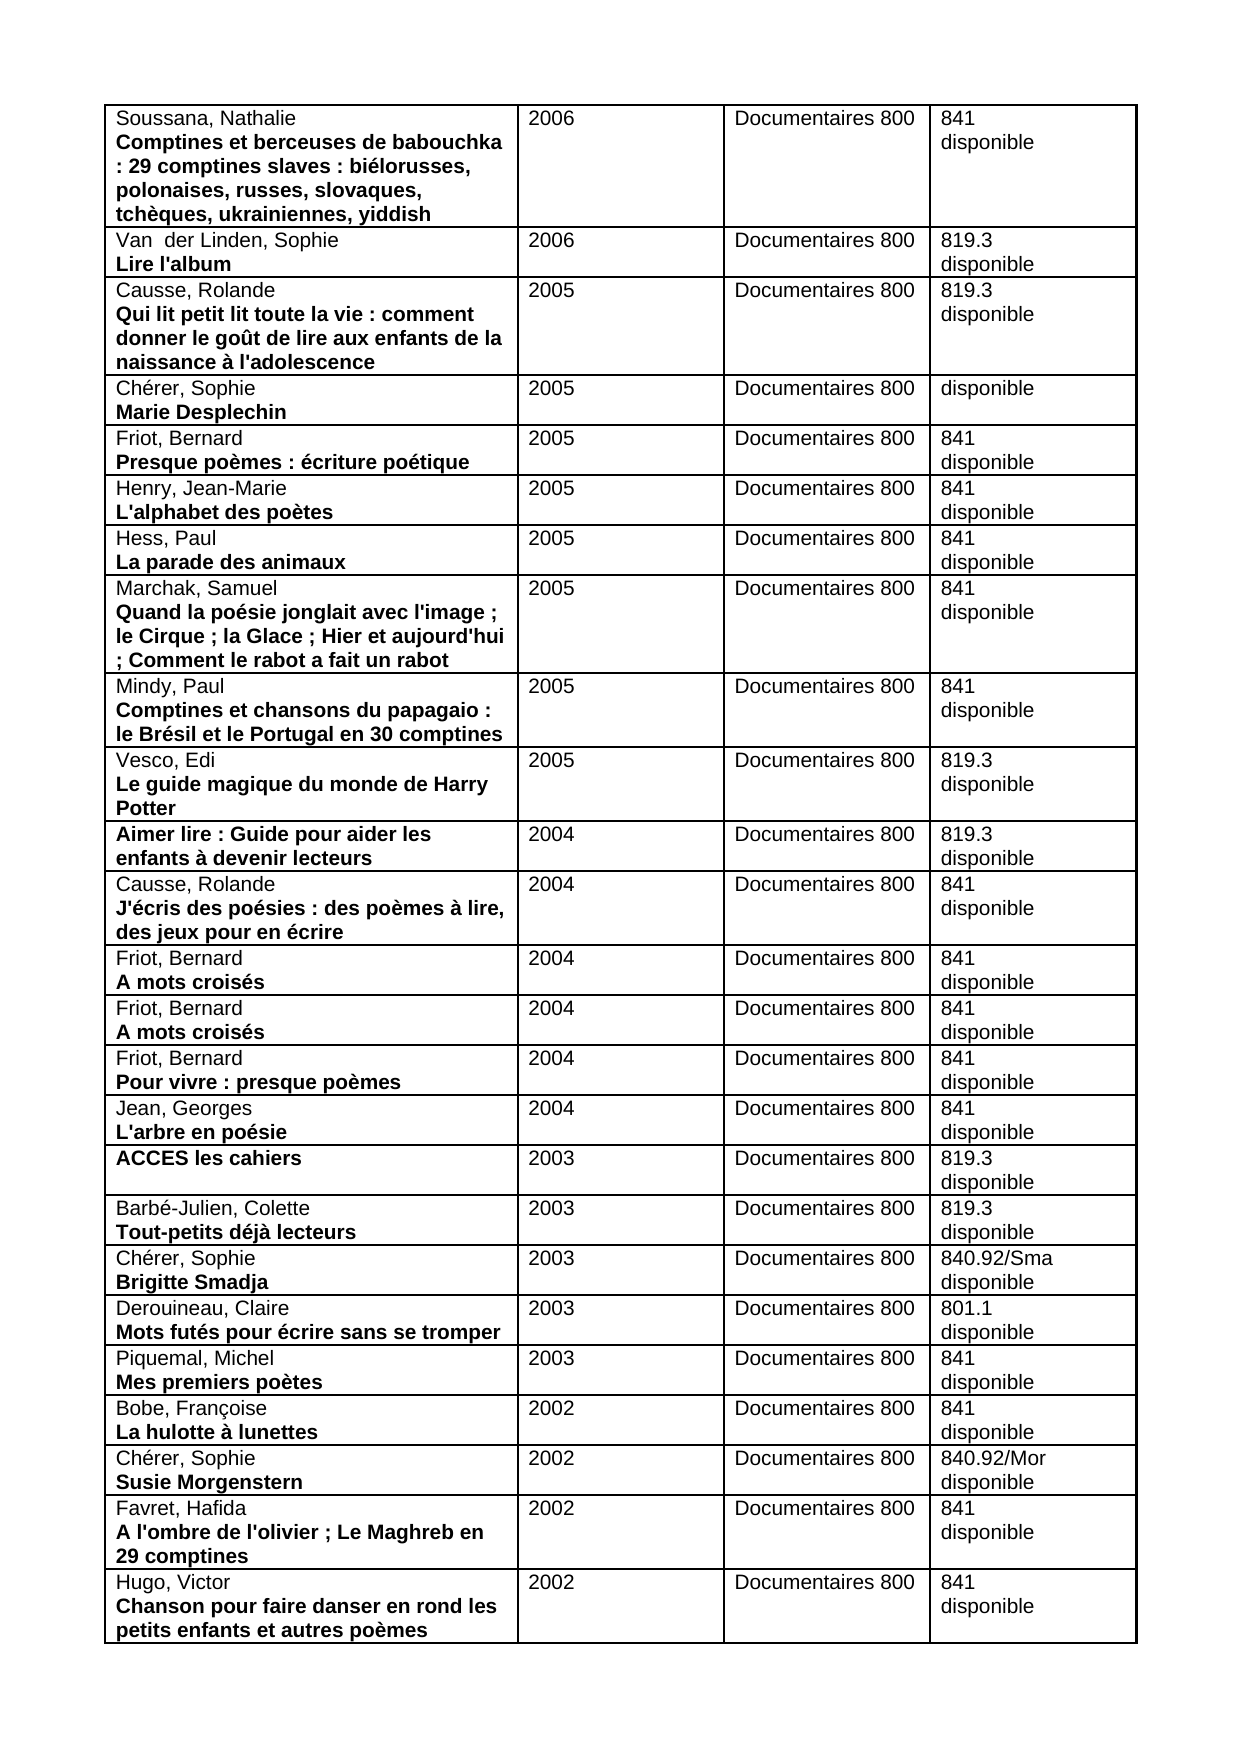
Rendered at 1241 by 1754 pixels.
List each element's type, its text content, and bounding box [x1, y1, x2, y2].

table_cell Van der Linden, Sophie Lire l'album [106, 228, 517, 276]
table_cell 2004 [519, 946, 723, 994]
table_cell Documentaires 800 [725, 748, 929, 820]
table_cell Jean, Georges L'arbre en poésie [106, 1096, 517, 1144]
table_cell 840.92/Mor disponible [931, 1446, 1135, 1494]
table_cell 841 disponible [931, 674, 1135, 746]
table_cell 2005 [519, 376, 723, 424]
table_cell 2003 [519, 1146, 723, 1194]
table_cell 2002 [519, 1446, 723, 1494]
table_cell Friot, Bernard Presque poèmes : écriture poétique [106, 426, 517, 474]
table_cell Bobe, Françoise La hulotte à lunettes [106, 1396, 517, 1444]
table_cell Documentaires 800 [725, 1096, 929, 1144]
table_cell ACCES les cahiers [106, 1146, 517, 1194]
table_cell disponible [931, 376, 1135, 424]
table_cell 2002 [519, 1570, 723, 1642]
table_cell Documentaires 800 [725, 872, 929, 944]
table_cell 2005 [519, 526, 723, 574]
table_cell 2003 [519, 1196, 723, 1244]
table_cell 2003 [519, 1246, 723, 1294]
table_cell Soussana, Nathalie Comptines et berceuses de babouchka : 29 comptines slaves : biélorusses, polonaises, russes, slovaques, tchèques, ukrainiennes, yiddish [106, 106, 517, 226]
table_cell 841 disponible [931, 576, 1135, 672]
table_cell Friot, Bernard A mots croisés [106, 946, 517, 994]
table_cell Hugo, Victor Chanson pour faire danser en rond les petits enfants et autres poèmes [106, 1570, 517, 1642]
table_cell Documentaires 800 [725, 228, 929, 276]
table_cell 2004 [519, 996, 723, 1044]
table_cell 2004 [519, 872, 723, 944]
table_cell Documentaires 800 [725, 1446, 929, 1494]
table_cell Documentaires 800 [725, 278, 929, 374]
table_cell Aimer lire : Guide pour aider les enfants à devenir lecteurs [106, 822, 517, 870]
table_cell Causse, Rolande Qui lit petit lit toute la vie : comment donner le goût de lire aux enfants de la naissance à l'adolescence [106, 278, 517, 374]
table_cell 2005 [519, 748, 723, 820]
table_cell 2006 [519, 228, 723, 276]
table_cell Hess, Paul La parade des animaux [106, 526, 517, 574]
table_cell 841 disponible [931, 426, 1135, 474]
table_cell 841 disponible [931, 1096, 1135, 1144]
table_cell 801.1 disponible [931, 1296, 1135, 1344]
table_cell Documentaires 800 [725, 996, 929, 1044]
table_cell 2002 [519, 1396, 723, 1444]
table_cell 2005 [519, 576, 723, 672]
table_cell Documentaires 800 [725, 1496, 929, 1568]
table_cell 841 disponible [931, 1396, 1135, 1444]
table_cell 841 disponible [931, 106, 1135, 226]
table_cell 840.92/Sma disponible [931, 1246, 1135, 1294]
table_cell 819.3 disponible [931, 278, 1135, 374]
table_cell Vesco, Edi Le guide magique du monde de Harry Potter [106, 748, 517, 820]
table_cell Documentaires 800 [725, 1246, 929, 1294]
table_cell Favret, Hafida A l'ombre de l'olivier ; Le Maghreb en 29 comptines [106, 1496, 517, 1568]
table_cell Documentaires 800 [725, 426, 929, 474]
table_cell 841 disponible [931, 1570, 1135, 1642]
table_cell 841 disponible [931, 872, 1135, 944]
table_cell Chérer, Sophie Brigitte Smadja [106, 1246, 517, 1294]
table_cell Documentaires 800 [725, 1296, 929, 1344]
table_cell Documentaires 800 [725, 526, 929, 574]
table_cell 819.3 disponible [931, 748, 1135, 820]
table_cell 2003 [519, 1346, 723, 1394]
table_cell 841 disponible [931, 996, 1135, 1044]
table_cell Chérer, Sophie Susie Morgenstern [106, 1446, 517, 1494]
table_cell 841 disponible [931, 1346, 1135, 1394]
table_cell 841 disponible [931, 946, 1135, 994]
table_cell Documentaires 800 [725, 946, 929, 994]
table_cell 2005 [519, 674, 723, 746]
table_cell Derouineau, Claire Mots futés pour écrire sans se tromper [106, 1296, 517, 1344]
table_cell Henry, Jean-Marie L'alphabet des poètes [106, 476, 517, 524]
table_cell Documentaires 800 [725, 106, 929, 226]
table_cell Friot, Bernard Pour vivre : presque poèmes [106, 1046, 517, 1094]
table_cell 841 disponible [931, 1496, 1135, 1568]
table_cell 841 disponible [931, 526, 1135, 574]
table_cell Documentaires 800 [725, 1570, 929, 1642]
table_cell 819.3 disponible [931, 1196, 1135, 1244]
table_cell Mindy, Paul Comptines et chansons du papagaio : le Brésil et le Portugal en 30 comptines [106, 674, 517, 746]
table_cell Causse, Rolande J'écris des poésies : des poèmes à lire, des jeux pour en écrire [106, 872, 517, 944]
table_cell Documentaires 800 [725, 1046, 929, 1094]
table_cell 2004 [519, 1096, 723, 1144]
table_cell Documentaires 800 [725, 376, 929, 424]
table_cell 841 disponible [931, 1046, 1135, 1094]
table_cell 2005 [519, 426, 723, 474]
table_cell Documentaires 800 [725, 674, 929, 746]
table_cell 819.3 disponible [931, 822, 1135, 870]
table_cell Documentaires 800 [725, 822, 929, 870]
table_cell 2006 [519, 106, 723, 226]
table_cell Documentaires 800 [725, 1146, 929, 1194]
table_cell Documentaires 800 [725, 1196, 929, 1244]
table_cell Documentaires 800 [725, 1396, 929, 1444]
table_cell 841 disponible [931, 476, 1135, 524]
table_cell 2005 [519, 476, 723, 524]
table_cell Piquemal, Michel Mes premiers poètes [106, 1346, 517, 1394]
table_cell Documentaires 800 [725, 576, 929, 672]
table_cell 2002 [519, 1496, 723, 1568]
table_cell 2003 [519, 1296, 723, 1344]
table_cell 2004 [519, 822, 723, 870]
table_cell Documentaires 800 [725, 476, 929, 524]
table_cell 819.3 disponible [931, 1146, 1135, 1194]
table_cell 819.3 disponible [931, 228, 1135, 276]
table_cell Chérer, Sophie Marie Desplechin [106, 376, 517, 424]
table_cell Documentaires 800 [725, 1346, 929, 1394]
table_cell Friot, Bernard A mots croisés [106, 996, 517, 1044]
table_cell Barbé-Julien, Colette Tout-petits déjà lecteurs [106, 1196, 517, 1244]
table_cell 2005 [519, 278, 723, 374]
table_cell Marchak, Samuel Quand la poésie jonglait avec l'image ; le Cirque ; la Glace ; Hier et aujourd'hui ; Comment le rabot a fait un rabot [106, 576, 517, 672]
table_cell 2004 [519, 1046, 723, 1094]
